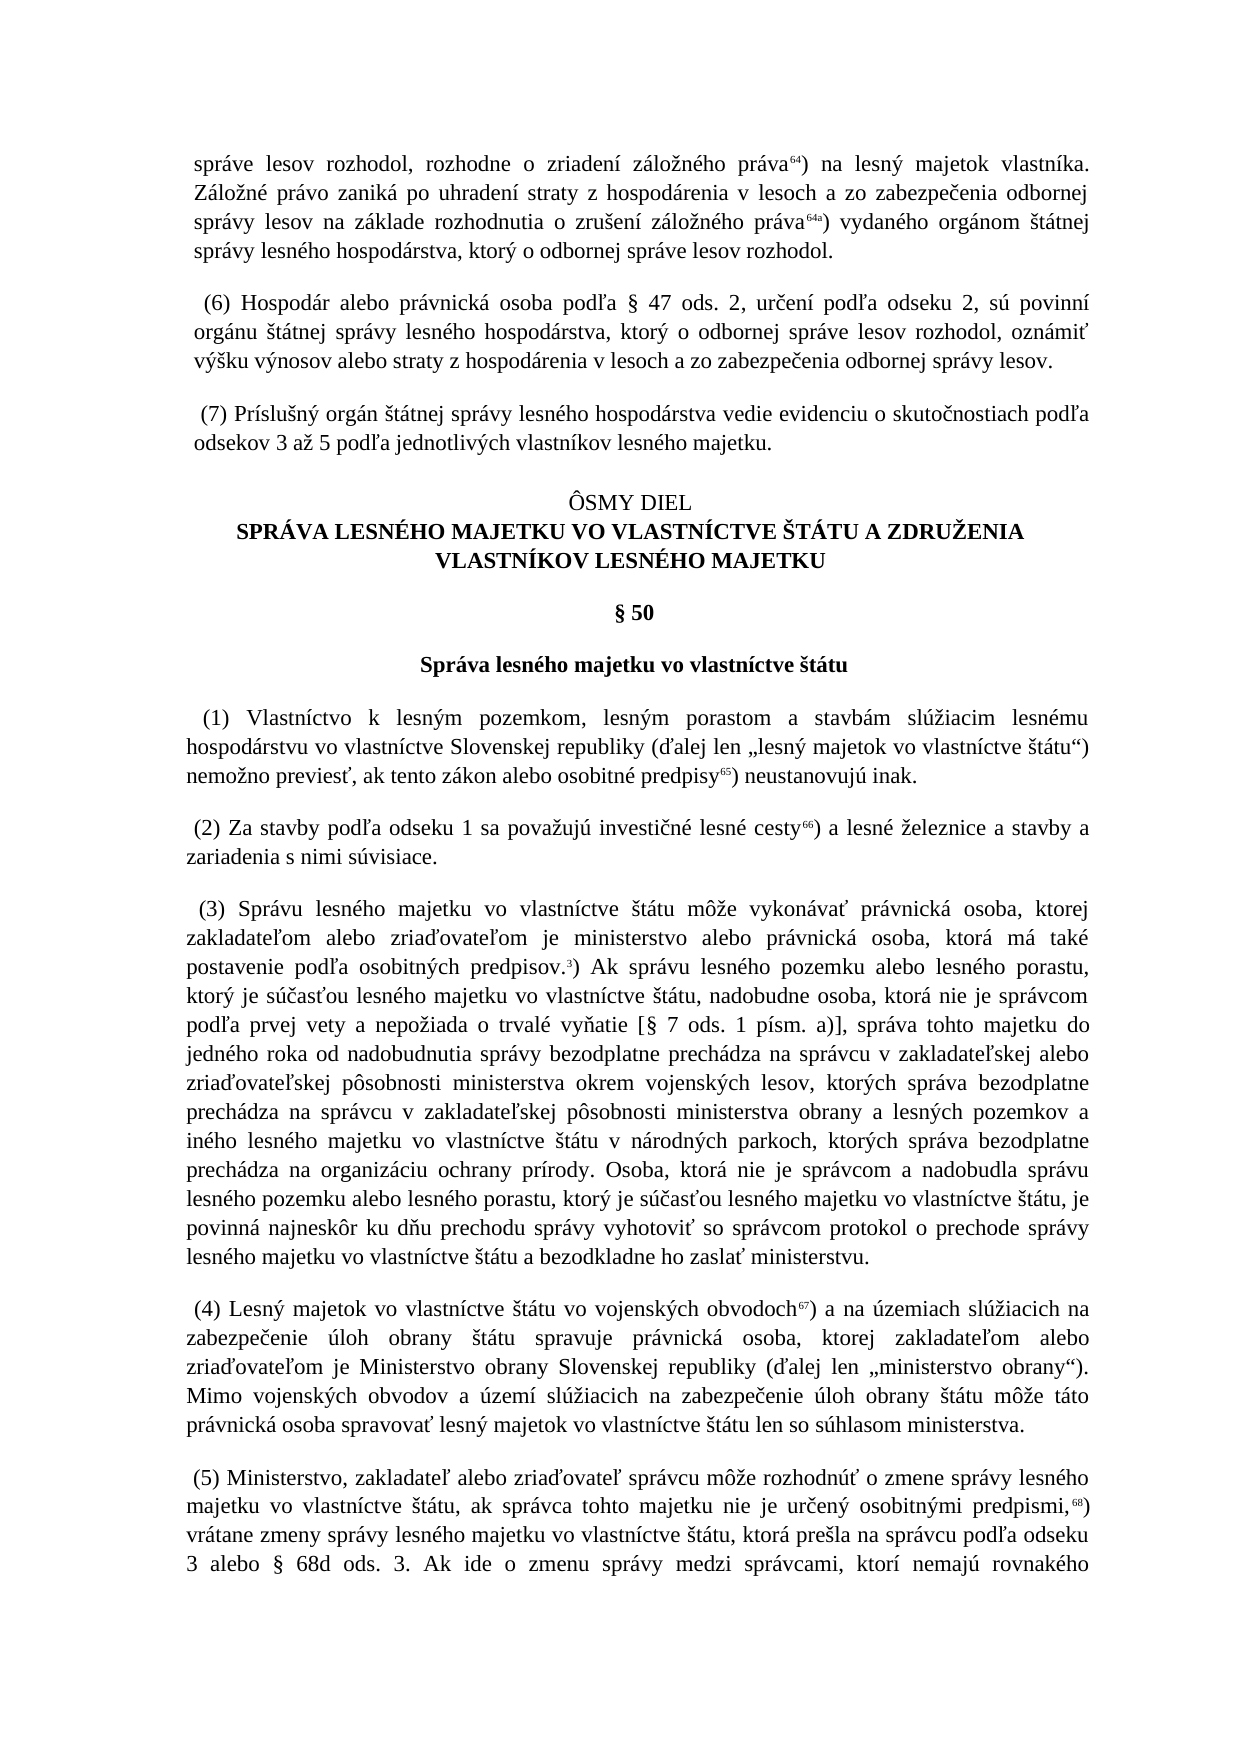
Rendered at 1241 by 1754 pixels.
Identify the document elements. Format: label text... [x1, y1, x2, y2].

text (3) Správu lesného majetku vo vlastníctve štátu môže vykonávať právnická osoba, ktorej zakladateľom alebo zriaďovateľom je ministerstvo alebo právnická osoba, ktorá má také postavenie podľa osobitných predpisov.3) Ak správu lesného pozemku alebo lesného porastu, ktorý je súčasťou lesného majetku vo vlastníctve štátu, nadobudne osoba, ktorá nie je správcom podľa prvej vety a nepožiada o trvalé vyňatie [§ 7 ods. 1 písm. a)], správa tohto majetku do jedného roka od nadobudnutia správy bezodplatne prechádza na správcu v zakladateľskej alebo zriaďovateľskej pôsobnosti ministerstva okrem vojenských lesov, ktorých správa bezodplatne prechádza na správcu v zakladateľskej pôsobnosti ministerstva obrany a lesných pozemkov a iného lesného majetku vo vlastníctve štátu v národných parkoch, ktorých správa bezodplatne prechádza na organizáciu ochrany prírody. Osoba, ktorá nie je správcom a nadobudla správu lesného pozemku alebo lesného porastu, ktorý je súčasťou lesného majetku vo vlastníctve štátu, je povinná najneskôr ku dňu prechodu správy vyhotoviť so správcom protokol o prechode správy lesného majetku vo vlastníctve štátu a bezodkladne ho zaslať ministerstvu. [186, 896, 1090, 1269]
text (4) Lesný majetok vo vlastníctve štátu vo vojenských obvodoch67) a na územiach slúžiacich na zabezpečenie úloh obrany štátu spravuje právnická osoba, ktorej zakladateľom alebo zriaďovateľom je Ministerstvo obrany Slovenskej republiky (ďalej len „ministerstvo obrany“). Mimo vojenských obvodov a území slúžiacich na zabezpečenie úloh obrany štátu môže táto právnická osoba spravovať lesný majetok vo vlastníctve štátu len so súhlasom ministerstva. [186, 1295, 1090, 1438]
text (1) Vlastníctvo k lesným pozemkom, lesným porastom a stavbám slúžiacim lesnému hospodárstvu vo vlastníctve Slovenskej republiky (ďalej len „lesný majetok vo vlastníctve štátu“) nemožno previesť, ak tento zákon alebo osobitné predpisy65) neustanovujú inak. [186, 704, 1090, 788]
text (2) Za stavby podľa odseku 1 sa považujú investičné lesné cesty66) a lesné železnice a stavby a zariadenia s nimi súvisiace. [186, 814, 1090, 869]
text (7) Príslušný orgán štátnej správy lesného hospodárstva vedie evidenciu o skutočnostiach podľa odsekov 3 až 5 podľa jednotlivých vlastníkov lesného majetku. [194, 399, 1090, 455]
text SPRÁVA LESNÉHO MAJETKU VO VLASTNÍCTVE ŠTÁTU A ZDRUŽENIA VLASTNÍKOV LESNÉHO MAJETKU [170, 518, 1090, 573]
text Správa lesného majetku vo vlastníctve štátu [178, 651, 1090, 678]
text (6) Hospodár alebo právnická osoba podľa § 47 ods. 2, určení podľa odseku 2, sú povinní orgánu štátnej správy lesného hospodárstva, ktorý o odbornej správe lesov rozhodol, oznámiť výšku výnosov alebo straty z hospodárenia v lesoch a zo zabezpečenia odbornej správy lesov. [194, 289, 1090, 373]
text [194, 150, 1090, 263]
text ÔSMY DIEL [170, 489, 1090, 515]
text § 50 [178, 599, 1090, 625]
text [186, 1464, 1090, 1577]
